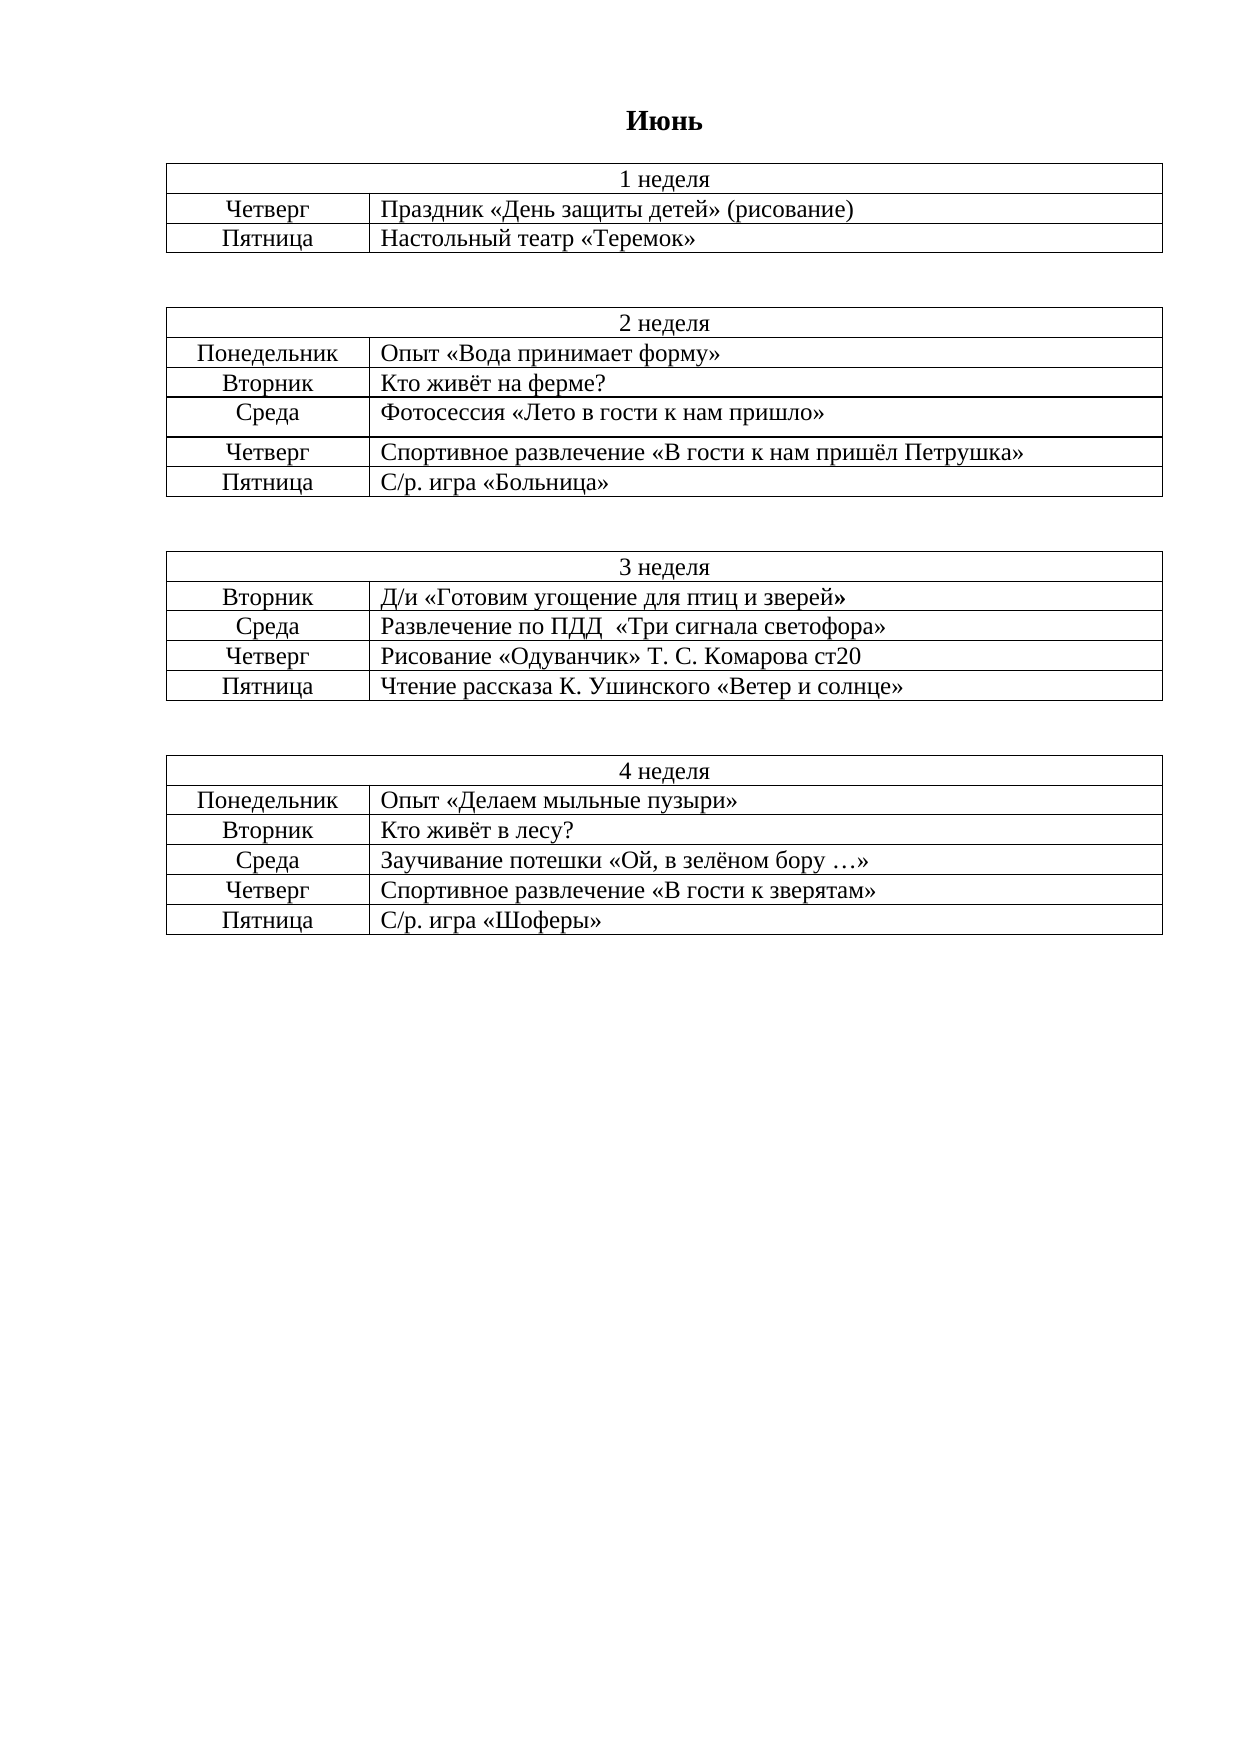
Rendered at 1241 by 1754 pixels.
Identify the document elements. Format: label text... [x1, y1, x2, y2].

table_cell Пятница [167, 671, 369, 700]
table_cell Кто живёт на ферме? [370, 368, 1162, 396]
table_header 4 неделя [167, 756, 1162, 784]
table_cell Праздник «День защиты детей» (рисование) [370, 194, 1162, 222]
table_cell Развлечение по ПДД «Три сигнала светофора» [370, 611, 1162, 640]
table_cell Опыт «Вода принимает форму» [370, 338, 1162, 367]
table_cell Кто живёт в лесу? [370, 815, 1162, 844]
text Июнь [177, 103, 1152, 137]
table_cell Д/и «Готовим угощение для птиц и зверей» [370, 582, 1162, 610]
table_cell Понедельник [167, 786, 369, 814]
table_cell Пятница [167, 224, 369, 252]
table_cell Четверг [167, 194, 369, 222]
table_cell Вторник [167, 368, 369, 396]
table_cell Среда [167, 611, 369, 640]
table_cell Среда [167, 845, 369, 874]
table_cell Пятница [167, 905, 369, 933]
table_cell Заучивание потешки «Ой, в зелёном бору …» [370, 845, 1162, 874]
table_header 1 неделя [167, 164, 1162, 193]
table_cell Понедельник [167, 338, 369, 367]
table_cell Четверг [167, 875, 369, 904]
table_cell С/р. игра «Шоферы» [370, 905, 1162, 933]
table_cell Настольный театр «Теремок» [370, 224, 1162, 252]
table_cell Рисование «Одуванчик» Т. С. Комарова ст20 [370, 641, 1162, 670]
table_cell Среда [167, 398, 369, 436]
table_cell Опыт «Делаем мыльные пузыри» [370, 786, 1162, 814]
table_cell Четверг [167, 438, 369, 466]
table_cell Четверг [167, 641, 369, 670]
table_cell Пятница [167, 467, 369, 496]
table_cell Фотосессия «Лето в гости к нам пришло» [370, 398, 1162, 436]
table_cell С/р. игра «Больница» [370, 467, 1162, 496]
table_header 3 неделя [167, 552, 1162, 581]
table_cell Вторник [167, 815, 369, 844]
table_cell Спортивное развлечение «В гости к зверятам» [370, 875, 1162, 904]
table_cell Вторник [167, 582, 369, 610]
table_header 2 неделя [167, 308, 1162, 337]
table_cell Чтение рассказа К. Ушинского «Ветер и солнце» [370, 671, 1162, 700]
table_cell Спортивное развлечение «В гости к нам пришёл Петрушка» [370, 438, 1162, 466]
